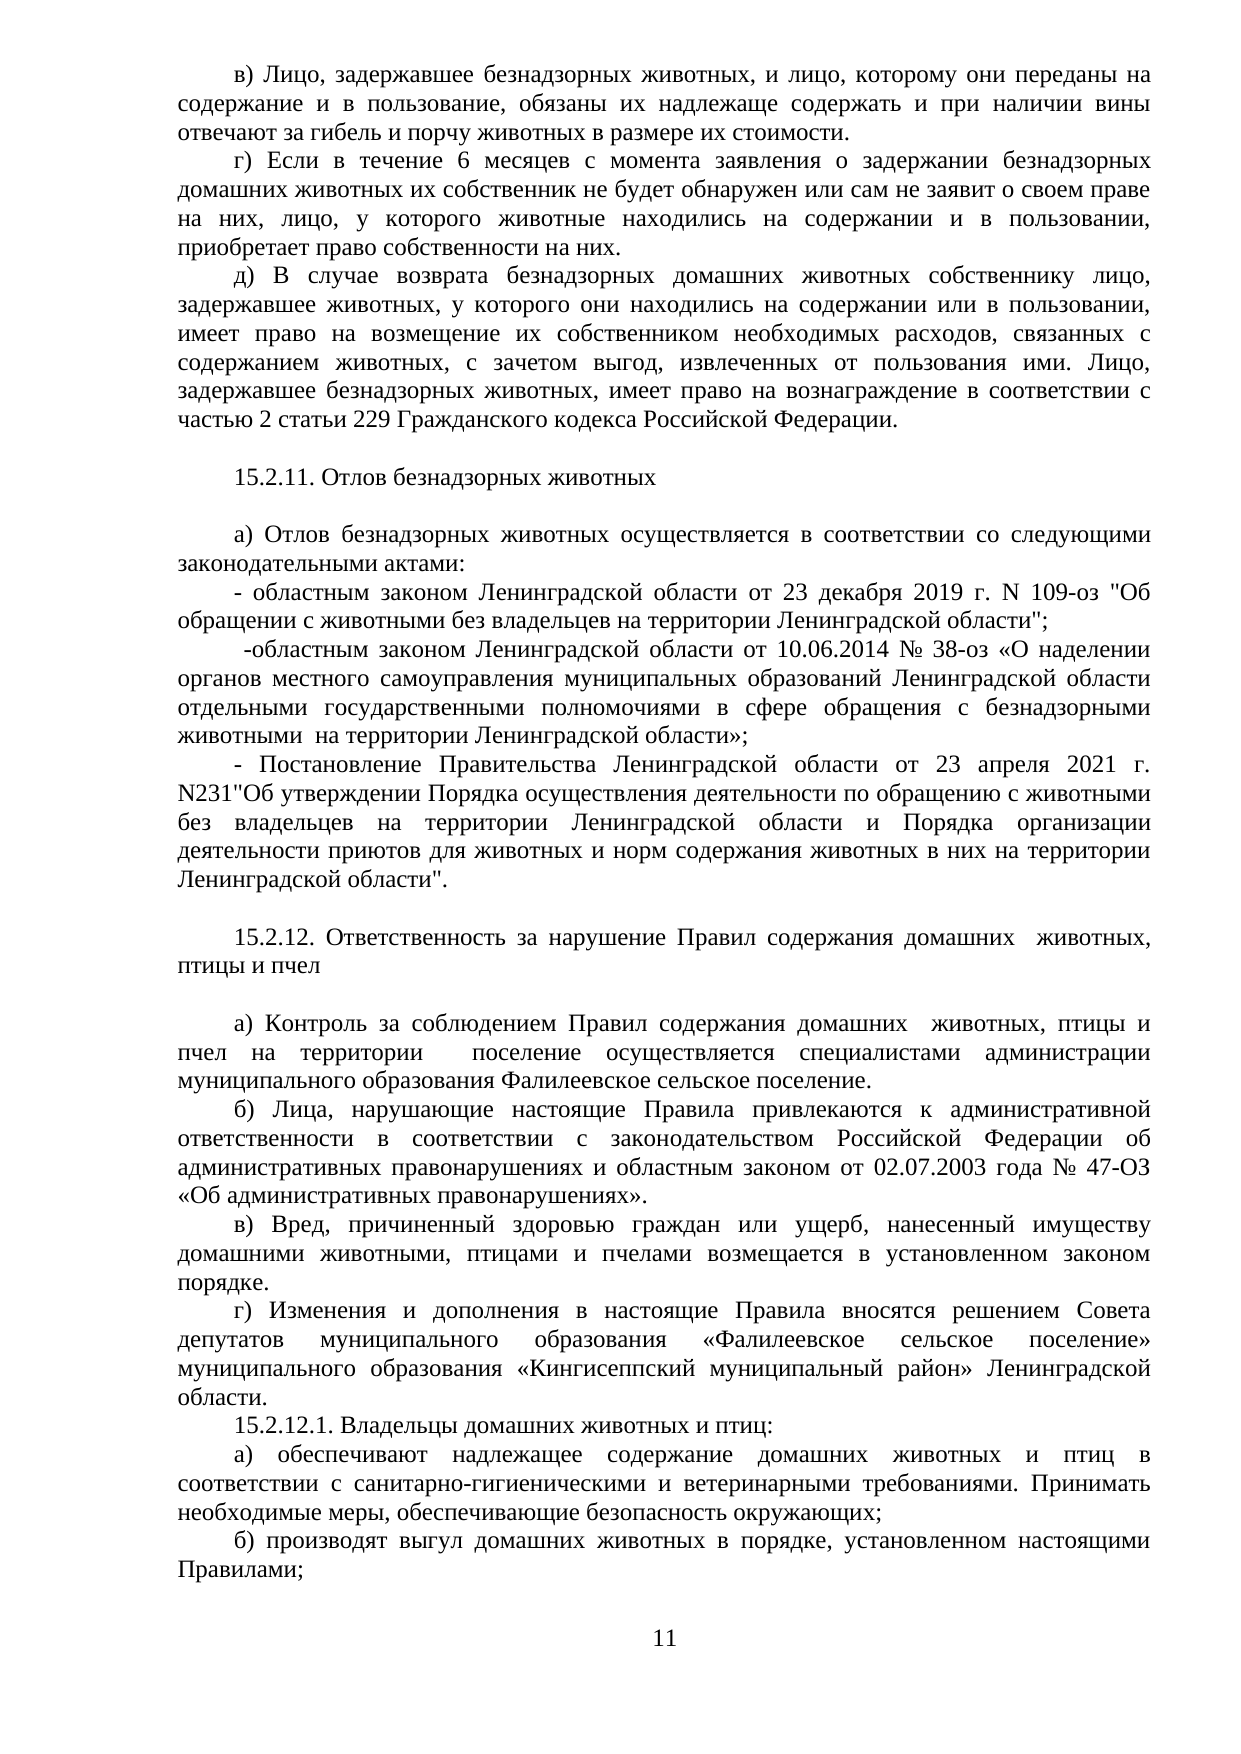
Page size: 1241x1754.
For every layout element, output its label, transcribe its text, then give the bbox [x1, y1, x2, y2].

text б) производят выгул домашних животных в порядке, установленном настоящими Правилами; [177, 1525, 1152, 1583]
text - Постановление Правительства Ленинградской области от 23 апреля 2021 г. N231"Об утверждении Порядка осуществления деятельности по обращению с животными без владельцев на территории Ленинградской области и Порядка организации деятельности приютов для животных и норм содержания животных в них на территории Ленинградской области". [177, 749, 1152, 893]
text г) Если в течение 6 месяцев с момента заявления о задержании безнадзорных домашних животных их собственник не будет обнаружен или сам не заявит о своем праве на них, лицо, у которого животные находились на содержании и в пользовании, приобретает право собственности на них. [177, 145, 1152, 260]
text 15.2.11. Отлов безнадзорных животных [177, 462, 1152, 490]
text 15.2.12.1. Владельцы домашних животных и птиц: [177, 1410, 1152, 1439]
text а) обеспечивают надлежащее содержание домашних животных и птиц в соответствии с санитарно-гигиеническими и ветеринарными требованиями. Принимать необходимые меры, обеспечивающие безопасность окружающих; [177, 1439, 1152, 1525]
text 15.2.12. Ответственность за нарушение Правил содержания домашних животных, птицы и пчел [177, 922, 1152, 979]
text б) Лица, нарушающие настоящие Правила привлекаются к административной ответственности в соответствии с законодательством Российской Федерации об административных правонарушениях и областным законом от 02.07.2003 года № 47-ОЗ «Об административных правонарушениях». [177, 1094, 1152, 1209]
text г) Изменения и дополнения в настоящие Правила вносятся решением Совета депутатов муниципального образования «Фалилеевское сельское поселение» муниципального образования «Кингисеппский муниципальный район» Ленинградской области. [177, 1295, 1152, 1410]
text в) Лицо, задержавшее безнадзорных животных, и лицо, которому они переданы на содержание и в пользование, обязаны их надлежаще содержать и при наличии вины отвечают за гибель и порчу животных в размере их стоимости. [177, 59, 1152, 145]
text -областным законом Ленинградской области от 10.06.2014 № 38-оз «О наделении органов местного самоуправления муниципальных образований Ленинградской области отдельными государственными полномочиями в сфере обращения с безнадзорными животными на территории Ленинградской области»; [177, 634, 1152, 749]
text в) Вред, причиненный здоровью граждан или ущерб, нанесенный имуществу домашними животными, птицами и пчелами возмещается в установленном законом порядке. [177, 1209, 1152, 1295]
text - областным законом Ленинградской области от 23 декабря 2019 г. N 109-оз "Об обращении с животными без владельцев на территории Ленинградской области"; [177, 577, 1152, 634]
text д) В случае возврата безнадзорных домашних животных собственнику лицо, задержавшее животных, у которого они находились на содержании или в пользовании, имеет право на возмещение их собственником необходимых расходов, связанных с содержанием животных, с зачетом выгод, извлеченных от пользования ими. Лицо, задержавшее безнадзорных животных, имеет право на вознаграждение в соответствии с частью 2 статьи 229 Гражданского кодекса Российской Федерации. [177, 260, 1152, 433]
text а) Контроль за соблюдением Правил содержания домашних животных, птицы и пчел на территории поселение осуществляется специалистами администрации муниципального образования Фалилеевское сельское поселение. [177, 1008, 1152, 1094]
text а) Отлов безнадзорных животных осуществляется в соответствии со следующими законодательными актами: [177, 519, 1152, 577]
